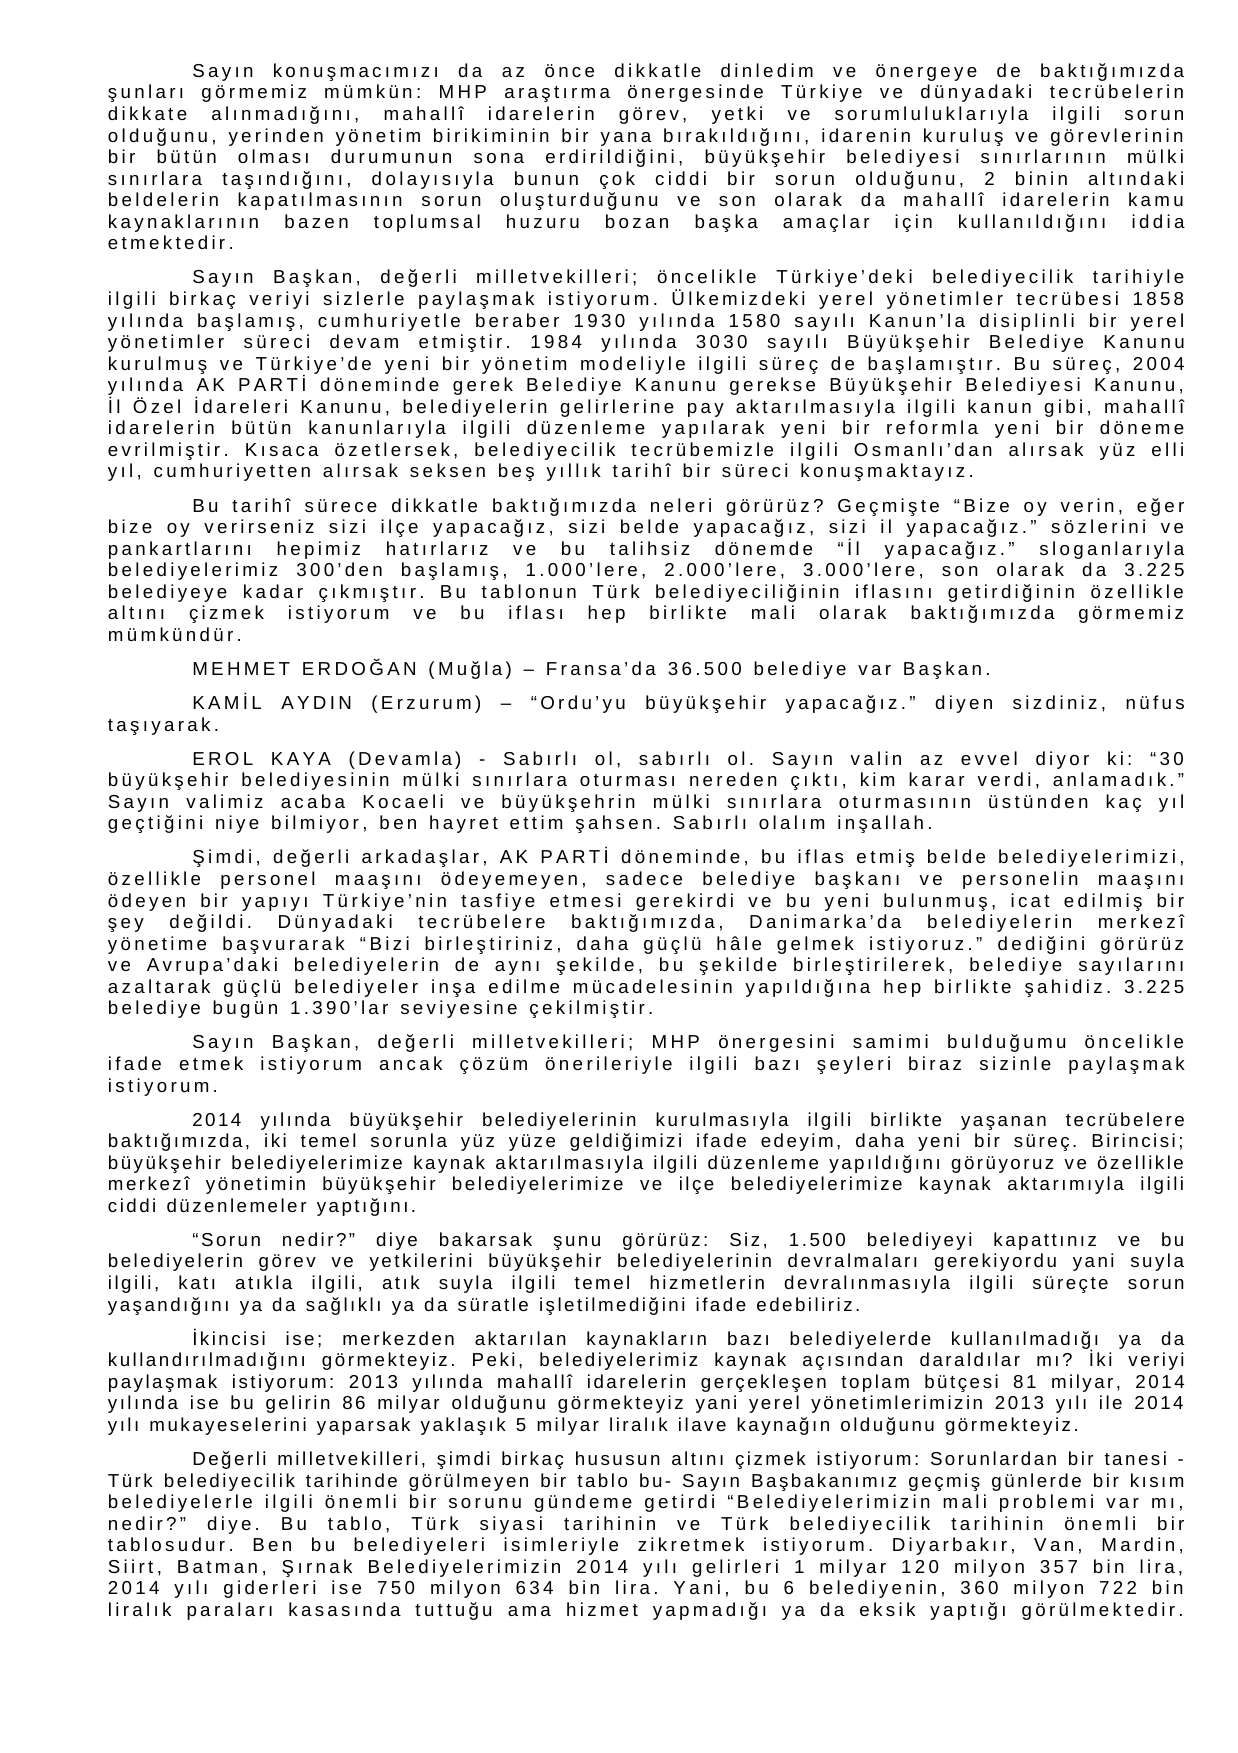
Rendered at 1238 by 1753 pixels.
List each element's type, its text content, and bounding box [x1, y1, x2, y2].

text Bu tarihî sürece dikkatle baktığımızda neleri görürüz? Geçmişte “Bize oy verin, eğer bize oy verirseniz sizi ilçe yapacağız, sizi belde yapacağız, sizi il yapacağız.” sözlerini ve pankartlarını hepimiz hatırlarız ve bu talihsiz dönemde “İl yapacağız.” sloganlarıyla belediyelerimiz 300’den başlamış, 1.000’lere, 2.000’lere, 3.000’lere, son olarak da 3.225 belediyeye kadar çıkmıştır. Bu tablonun Türk belediyeciliğinin iflasını getirdiğinin özellikle altını çizmek istiyorum ve bu iflası hep birlikte mali olarak baktığımızda görmemiz mümkündür. [108, 494, 1186, 645]
text 2014 yılında büyükşehir belediyelerinin kurulmasıyla ilgili birlikte yaşanan tecrübelere baktığımızda, iki temel sorunla yüz yüze geldiğimizi ifade edeyim, daha yeni bir süreç. Birincisi; büyükşehir belediyelerimize kaynak aktarılmasıyla ilgili düzenleme yapıldığını görüyoruz ve özellikle merkezî yönetimin büyükşehir belediyelerimize ve ilçe belediyelerimize kaynak aktarımıyla ilgili ciddi düzenlemeler yaptığını. [108, 1108, 1186, 1216]
text “Sorun nedir?” diye bakarsak şunu görürüz: Siz, 1.500 belediyeyi kapattınız ve bu belediyelerin görev ve yetkilerini büyükşehir belediyelerinin devralmaları gerekiyordu yani suyla ilgili, katı atıkla ilgili, atık suyla ilgili temel hizmetlerin devralınmasıyla ilgili süreçte sorun yaşandığını ya da sağlıklı ya da süratle işletilmediğini ifade edebiliriz. [108, 1229, 1186, 1315]
text Şimdi, değerli arkadaşlar, AK PARTİ döneminde, bu iflas etmiş belde belediyelerimizi, özellikle personel maaşını ödeyemeyen, sadece belediye başkanı ve personelin maaşını ödeyen bir yapıyı Türkiye’nin tasfiye etmesi gerekirdi ve bu yeni bulunmuş, icat edilmiş bir şey değildi. Dünyadaki tecrübelere baktığımızda, Danimarka’da belediyelerin merkezî yönetime başvurarak “Bizi birleştiriniz, daha güçlü hâle gelmek istiyoruz.” dediğini görürüz ve Avrupa’daki belediyelerin de aynı şekilde, bu şekilde birleştirilerek, belediye sayılarını azaltarak güçlü belediyeler inşa edilme mücadelesinin yapıldığına hep birlikte şahidiz. 3.225 belediye bugün 1.390’lar seviyesine çekilmiştir. [108, 846, 1186, 1019]
text Sayın Başkan, değerli milletvekilleri; MHP önergesini samimi bulduğumu öncelikle ifade etmek istiyorum ancak çözüm önerileriyle ilgili bazı şeyleri biraz sizinle paylaşmak istiyorum. [108, 1031, 1186, 1096]
text MEHMET ERDOĞAN (Muğla) – Fransa’da 36.500 belediye var Başkan. [108, 658, 1186, 679]
text Sayın konuşmacımızı da az önce dikkatle dinledim ve önergeye de baktığımızda şunları görmemiz mümkün: MHP araştırma önergesinde Türkiye ve dünyadaki tecrübelerin dikkate alınmadığını, mahallî idarelerin görev, yetki ve sorumluluklarıyla ilgili sorun olduğunu, yerinden yönetim birikiminin bir yana bırakıldığını, idarenin kuruluş ve görevlerinin bir bütün olması durumunun sona erdirildiğini, büyükşehir belediyesi sınırlarının mülki sınırlara taşındığını, dolayısıyla bunun çok ciddi bir sorun olduğunu, 2 binin altındaki beldelerin kapatılmasının sorun oluşturduğunu ve son olarak da mahallî idarelerin kamu kaynaklarının bazen toplumsal huzuru bozan başka amaçlar için kullanıldığını iddia etmektedir. [108, 60, 1186, 254]
text İkincisi ise; merkezden aktarılan kaynakların bazı belediyelerde kullanılmadığı ya da kullandırılmadığını görmekteyiz. Peki, belediyelerimiz kaynak açısından daraldılar mı? İki veriyi paylaşmak istiyorum: 2013 yılında mahallî idarelerin gerçekleşen toplam bütçesi 81 milyar, 2014 yılında ise bu gelirin 86 milyar olduğunu görmekteyiz yani yerel yönetimlerimizin 2013 yılı ile 2014 yılı mukayeselerini yaparsak yaklaşık 5 milyar liralık ilave kaynağın olduğunu görmekteyiz. [108, 1327, 1186, 1435]
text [108, 1448, 1186, 1620]
text KAMİL AYDIN (Erzurum) – “Ordu’yu büyükşehir yapacağız.” diyen sizdiniz, nüfus taşıyarak. [108, 692, 1186, 735]
text EROL KAYA (Devamla) - Sabırlı ol, sabırlı ol. Sayın valin az evvel diyor ki: “30 büyükşehir belediyesinin mülki sınırlara oturması nereden çıktı, kim karar verdi, anlamadık.” Sayın valimiz acaba Kocaeli ve büyükşehrin mülki sınırlara oturmasının üstünden kaç yıl geçtiğini niye bilmiyor, ben hayret ettim şahsen. Sabırlı olalım inşallah. [108, 747, 1186, 834]
text Sayın Başkan, değerli milletvekilleri; öncelikle Türkiye’deki belediyecilik tarihiyle ilgili birkaç veriyi sizlerle paylaşmak istiyorum. Ülkemizdeki yerel yönetimler tecrübesi 1858 yılında başlamış, cumhuriyetle beraber 1930 yılında 1580 sayılı Kanun’la disiplinli bir yerel yönetimler süreci devam etmiştir. 1984 yılında 3030 sayılı Büyükşehir Belediye Kanunu kurulmuş ve Türkiye’de yeni bir yönetim modeliyle ilgili süreç de başlamıştır. Bu süreç, 2004 yılında AK PARTİ döneminde gerek Belediye Kanunu gerekse Büyükşehir Belediyesi Kanunu, İl Özel İdareleri Kanunu, belediyelerin gelirlerine pay aktarılmasıyla ilgili kanun gibi, mahallî idarelerin bütün kanunlarıyla ilgili düzenleme yapılarak yeni bir reformla yeni bir döneme evrilmiştir. Kısaca özetlersek, belediyecilik tecrübemizle ilgili Osmanlı’dan alırsak yüz elli yıl, cumhuriyetten alırsak seksen beş yıllık tarihî bir süreci konuşmaktayız. [108, 266, 1186, 482]
